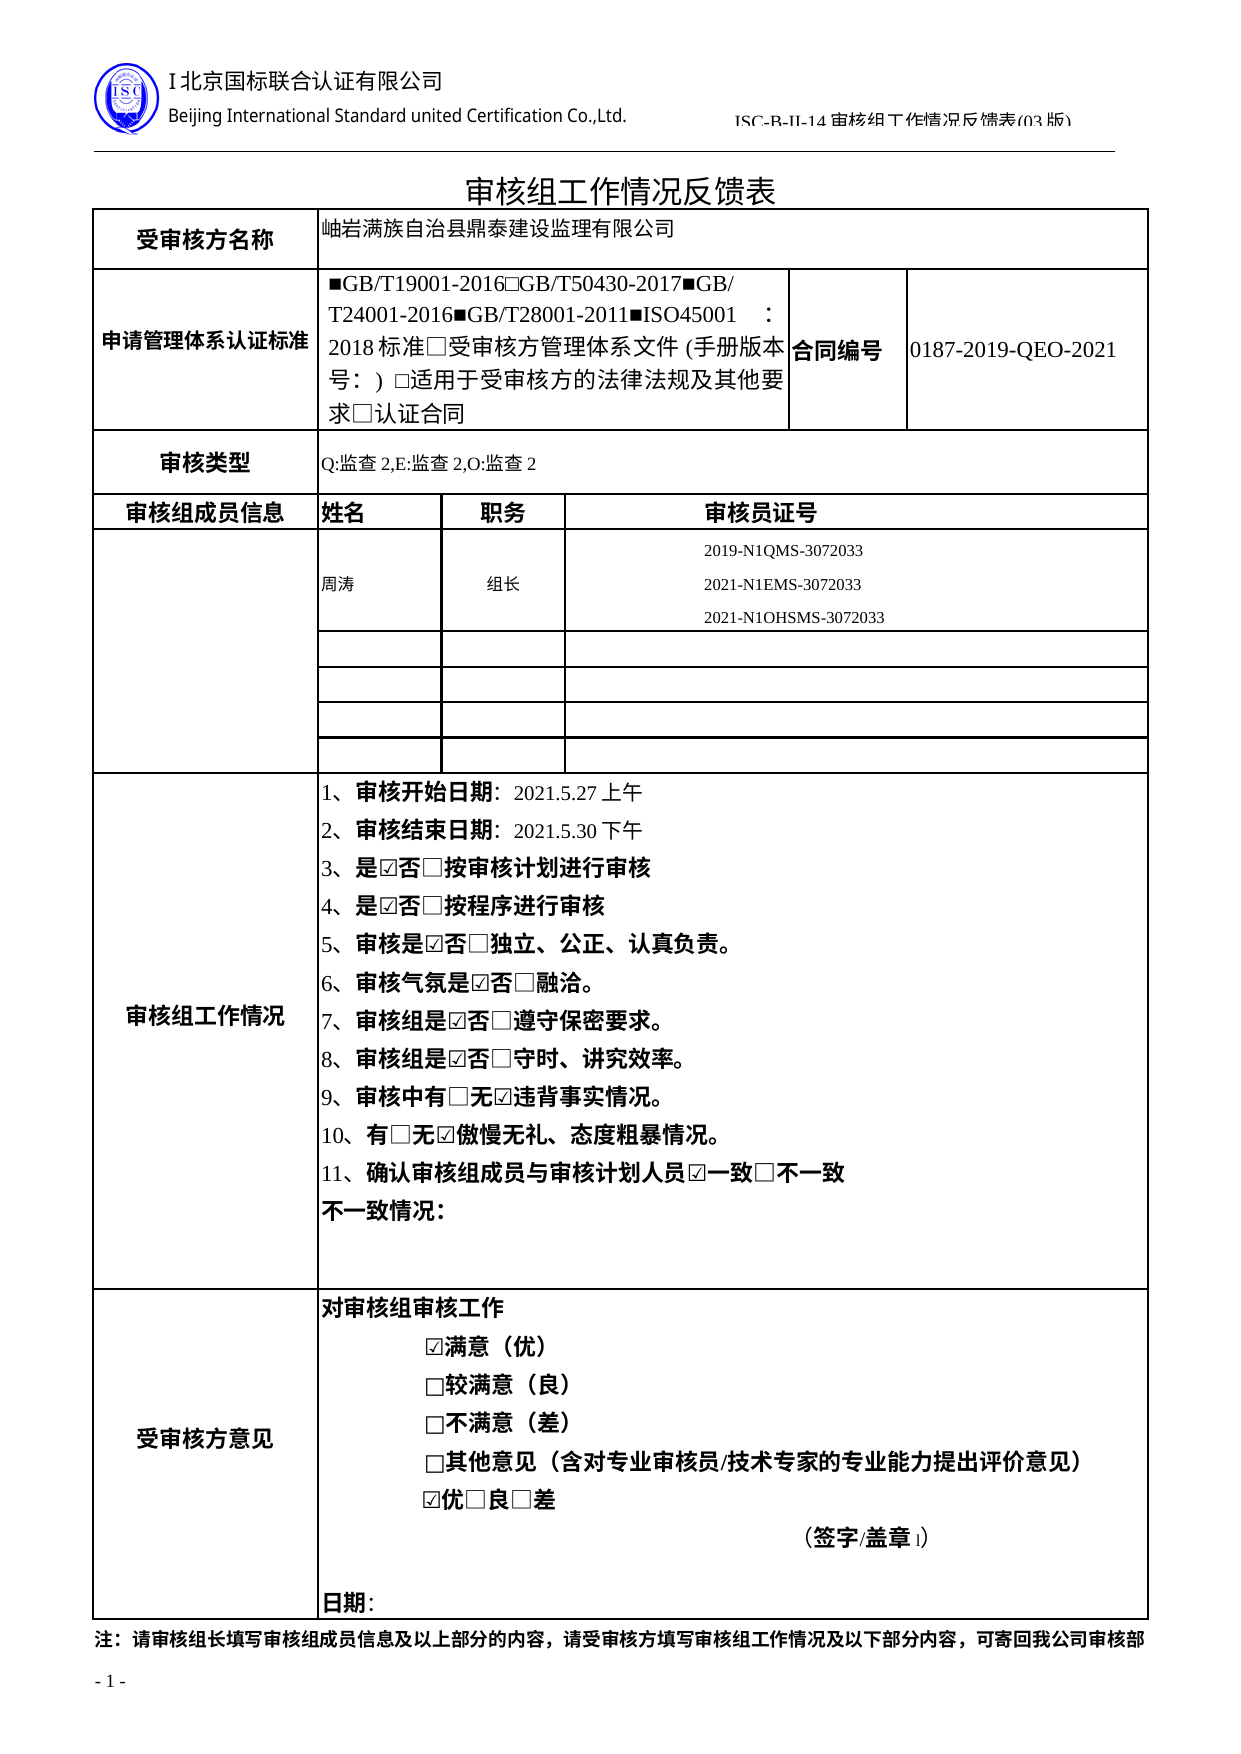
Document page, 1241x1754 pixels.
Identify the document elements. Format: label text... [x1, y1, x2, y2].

table_cell [566, 632, 1147, 666]
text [94, 1620, 1146, 1653]
table_cell 姓名 [319, 495, 440, 528]
table_cell ■GB/T19001-2016□GB/T50430-2017■GB/T24001-2016■GB/T28001-2011■ISO45001：2018标准□受审核方管理体系文件 (手册版本号：) □适用于受审核方的法律法规及其他要求□认证合同 [319, 270, 788, 429]
table_cell 审核员证号 [566, 495, 1147, 528]
table_cell 合同编号 [790, 270, 906, 429]
table_cell 周涛 [319, 530, 440, 630]
table_cell [566, 703, 1147, 736]
table_cell 职务 [443, 495, 564, 528]
table_cell 审核类型 [94, 431, 317, 493]
table_cell [319, 739, 440, 772]
table_cell 1、审核开始日期：2021.5.27上午 2、审核结束日期：2021.5.30下午 3、是☑否□按审核计划进行审核 4、是☑否□按程序进行审核 5、审核是☑否□独立、公正、认真负责。 6、审核气氛是☑否□融洽。 7、审核组是☑否□遵守保密要求。 8、审核组是☑否□守时、讲究效率。 9、审核中有□无☑违背事实情况。 10、有□无☑傲慢无礼、态度粗暴情况。 11、确认审核组成员与审核计划人员☑一致□不一致 不一致情况： [319, 774, 1147, 1288]
table_cell [443, 632, 564, 666]
table_cell [443, 739, 564, 772]
text 审核组工作情况反馈表 [94, 183, 1146, 208]
table_header 受审核方名称 [94, 210, 317, 267]
table_cell [319, 668, 440, 701]
table_cell 审核组工作情况 [94, 774, 317, 1288]
picture [94, 63, 162, 135]
table_cell [319, 632, 440, 666]
table_cell [94, 530, 317, 772]
table_cell 2019-N1QMS-3072033 2021-N1EMS-3072033 2021-N1OHSMS-3072033 [566, 530, 1147, 630]
table_cell [566, 668, 1147, 701]
table_cell 对审核组审核工作 ☑满意（优） □较满意（良） □不满意（差） □其他意见（含对专业审核员/技术专家的专业能力提出评价意见） ☑优□良□差 （签字/盖章l） 日期： [319, 1290, 1147, 1618]
table_cell 审核组成员信息 [94, 495, 317, 528]
table_header 岫岩满族自治县鼎泰建设监理有限公司 [319, 210, 1147, 267]
table_cell Q:监查2,E:监查2,O:监查2 [319, 431, 1147, 493]
table_cell [319, 703, 440, 736]
table_cell 申请管理体系认证标准 [94, 270, 317, 429]
table_cell 组长 [443, 530, 564, 630]
table_cell [566, 739, 1147, 772]
table_cell [443, 703, 564, 736]
table_cell 受审核方意见 [94, 1290, 317, 1618]
table_cell [443, 668, 564, 701]
table_cell 0187-2019-QEO-2021 [908, 270, 1147, 429]
